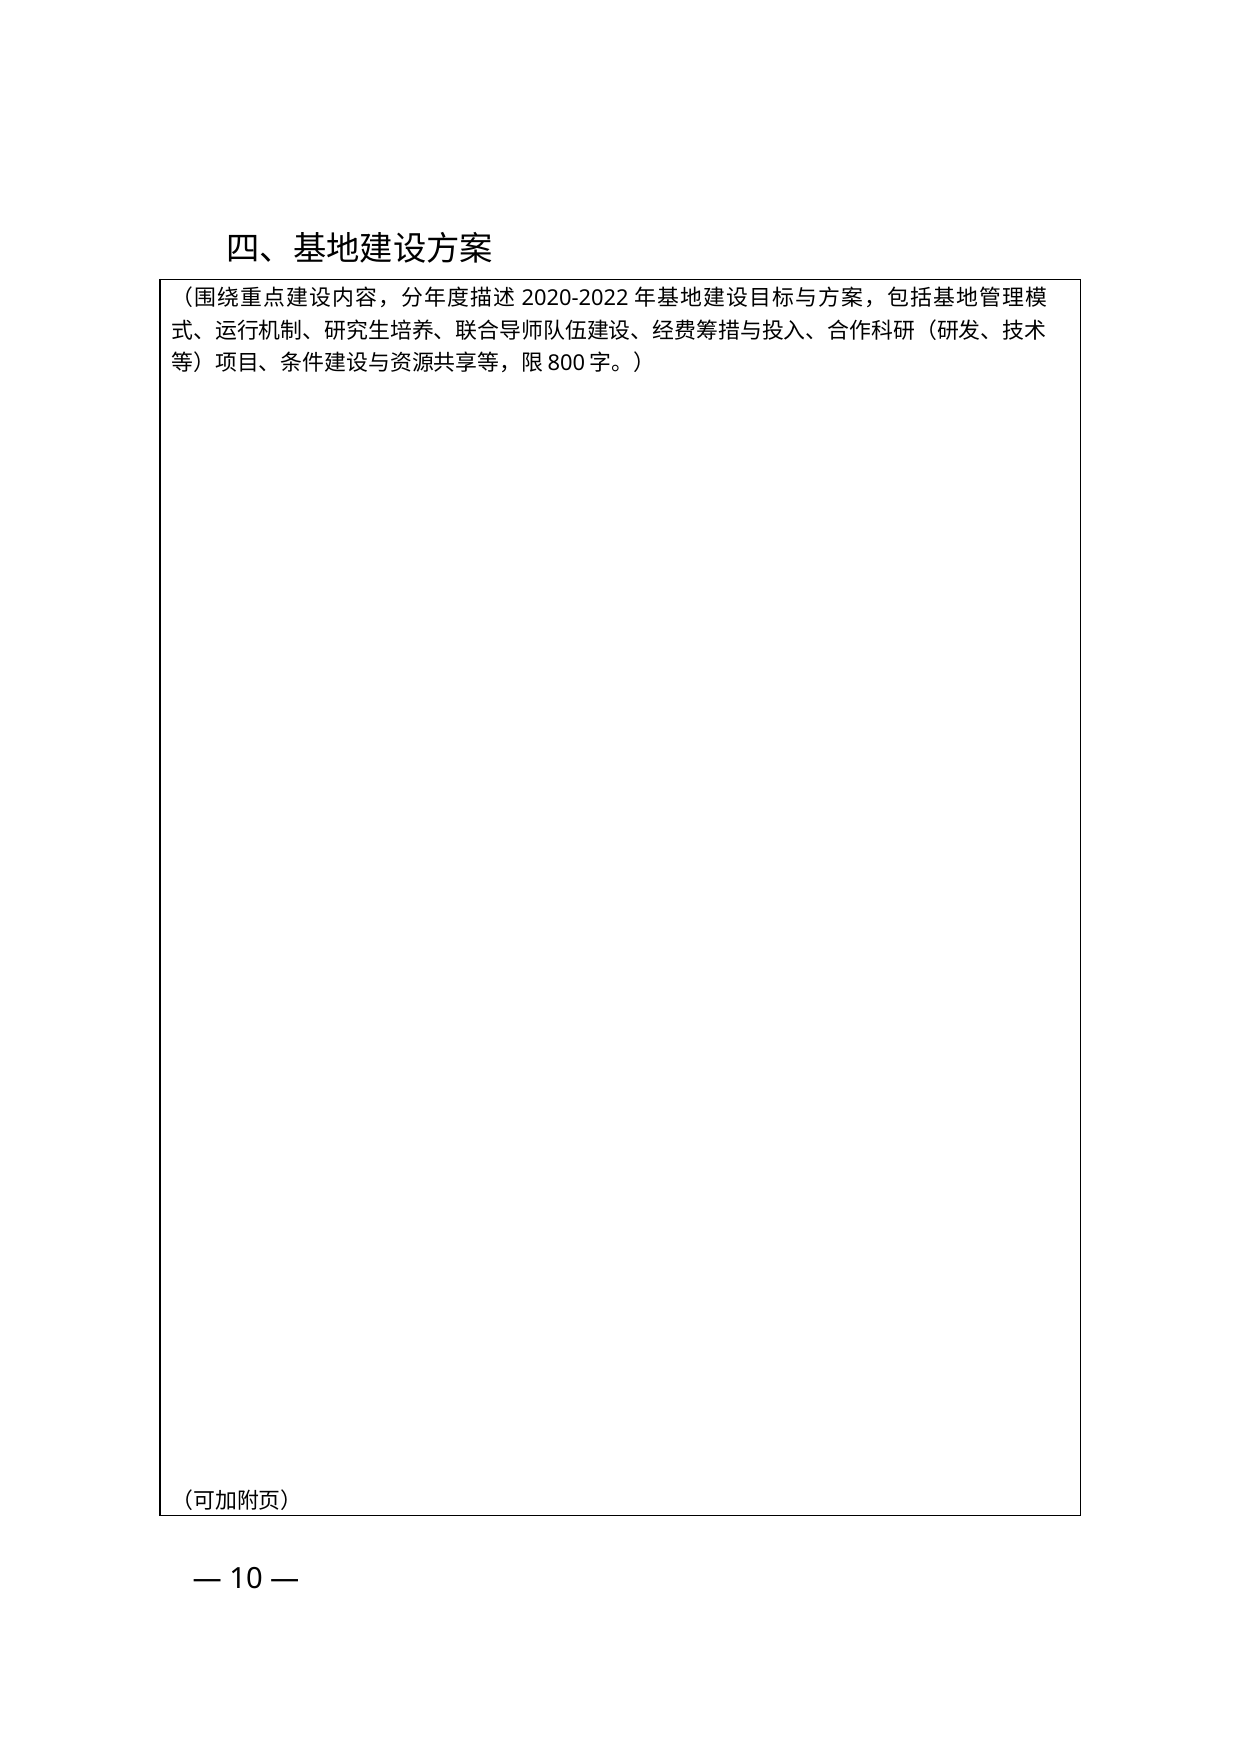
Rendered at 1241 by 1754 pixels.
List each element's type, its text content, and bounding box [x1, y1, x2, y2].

text 四、基地建设方案 [159, 214, 1081, 279]
table_header （围绕重点建设内容，分年度描述2020-2022年基地建设目标与方案，包括基地管理模式、运行机制、研究生培养、联合导师队伍建设、经费筹措与投入、合作科研（研发、技术等）项目、条件建设与资源共享等，限800字。） （可加附页） [161, 280, 1080, 1515]
